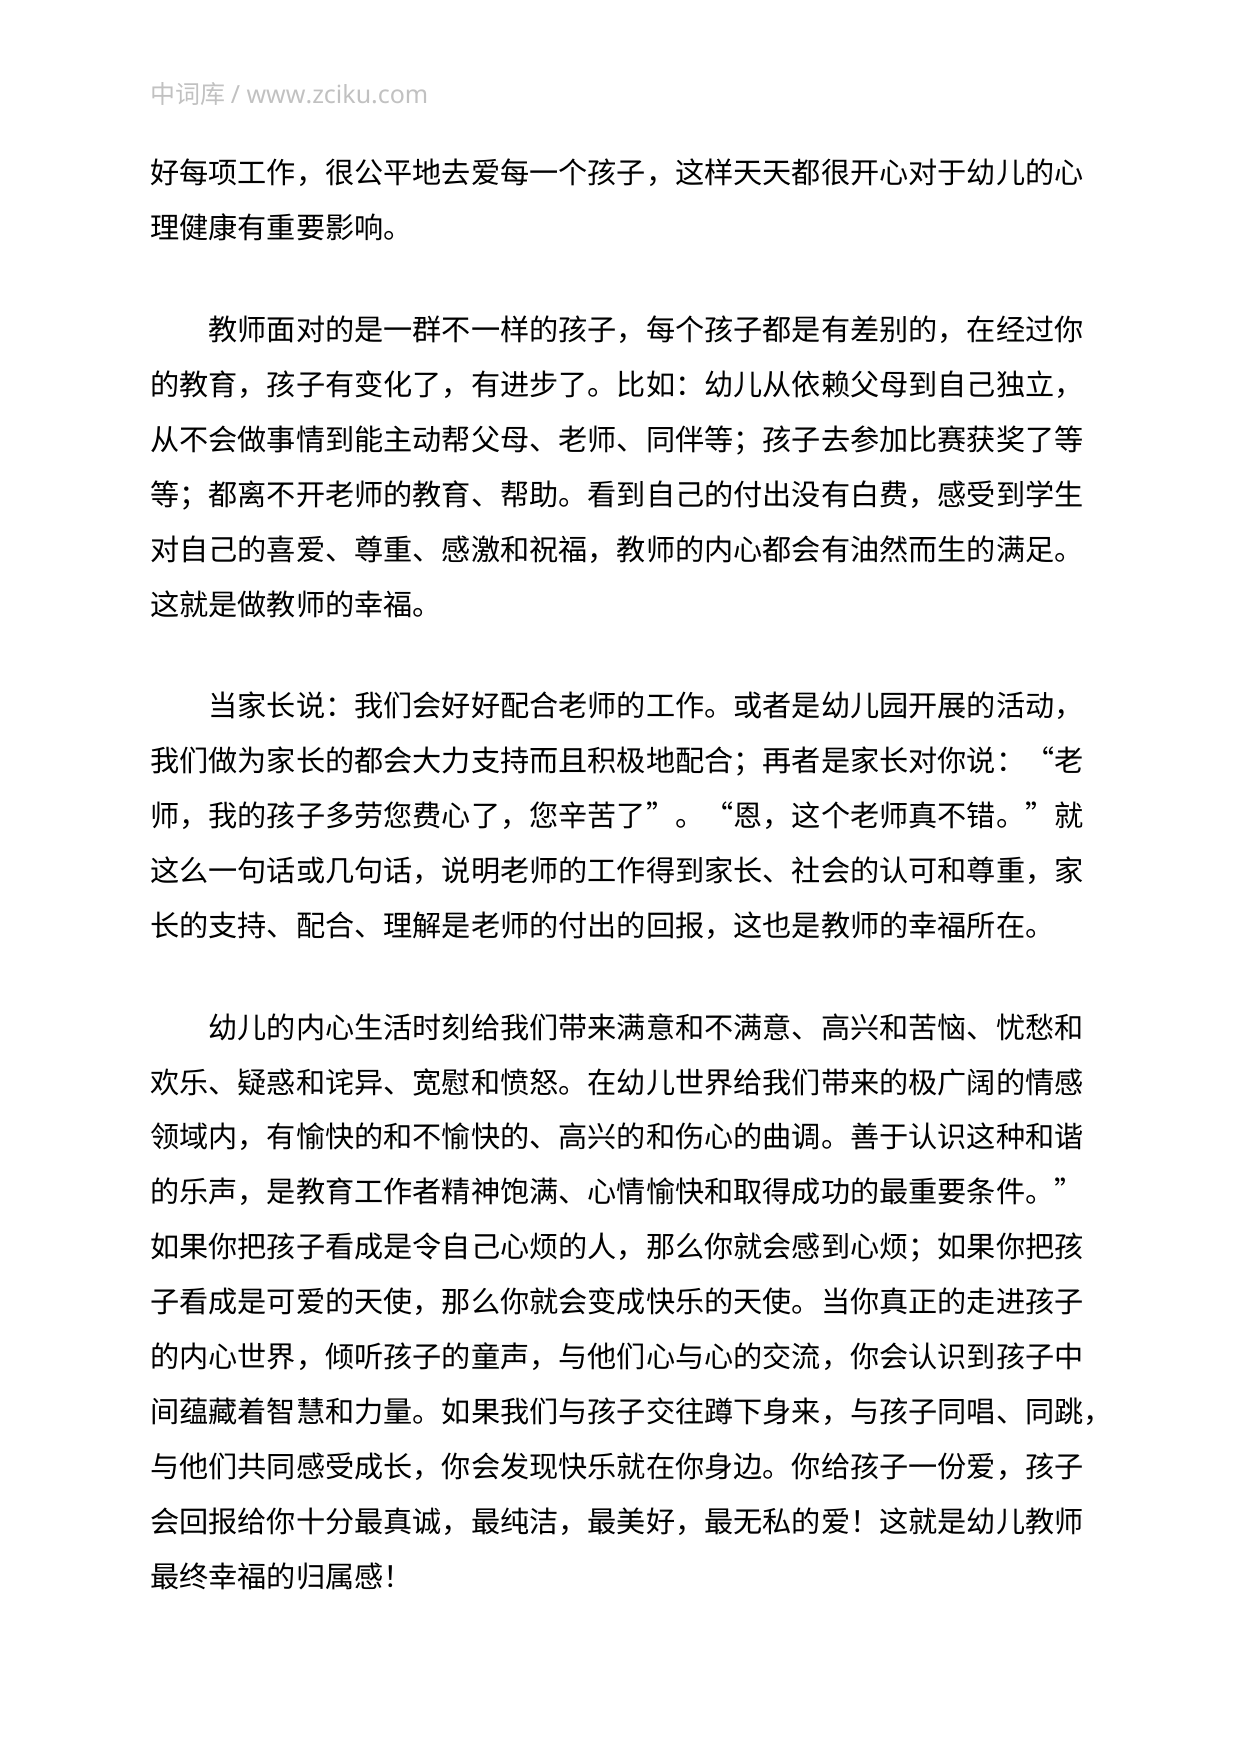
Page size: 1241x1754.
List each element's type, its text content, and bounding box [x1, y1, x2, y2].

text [150, 150, 1090, 247]
text 当家长说：我们会好好配合老师的工作。或者是幼儿园开展的活动，我们做为家长的都会大力支持而且积极地配合；再者是家长对你说：“老师，我的孩子多劳您费心了，您辛苦了”。“恩，这个老师真不错。”就这么一句话或几句话，说明老师的工作得到家长、社会的认可和尊重，家长的支持、配合、理解是老师的付出的回报，这也是教师的幸福所在。 [150, 683, 1090, 945]
text 教师面对的是一群不一样的孩子，每个孩子都是有差别的，在经过你的教育，孩子有变化了，有进步了。比如：幼儿从依赖父母到自己独立，从不会做事情到能主动帮父母、老师、同伴等；孩子去参加比赛获奖了等等；都离不开老师的教育、帮助。看到自己的付出没有白费，感受到学生对自己的喜爱、尊重、感激和祝福，教师的内心都会有油然而生的满足。这就是做教师的幸福。 [150, 307, 1090, 623]
text 幼儿的内心生活时刻给我们带来满意和不满意、高兴和苦恼、忧愁和欢乐、疑惑和诧异、宽慰和愤怒。在幼儿世界给我们带来的极广阔的情感领域内，有愉快的和不愉快的、高兴的和伤心的曲调。善于认识这种和谐的乐声，是教育工作者精神饱满、心情愉快和取得成功的最重要条件。”如果你把孩子看成是令自己心烦的人，那么你就会感到心烦；如果你把孩子看成是可爱的天使，那么你就会变成快乐的天使。当你真正的走进孩子的内心世界，倾听孩子的童声，与他们心与心的交流，你会认识到孩子中间蕴藏着智慧和力量。如果我们与孩子交往蹲下身来，与孩子同唱、同跳，与他们共同感受成长，你会发现快乐就在你身边。你给孩子一份爱，孩子会回报给你十分最真诚，最纯洁，最美好，最无私的爱！这就是幼儿教师最终幸福的归属感！ [150, 1004, 1090, 1596]
